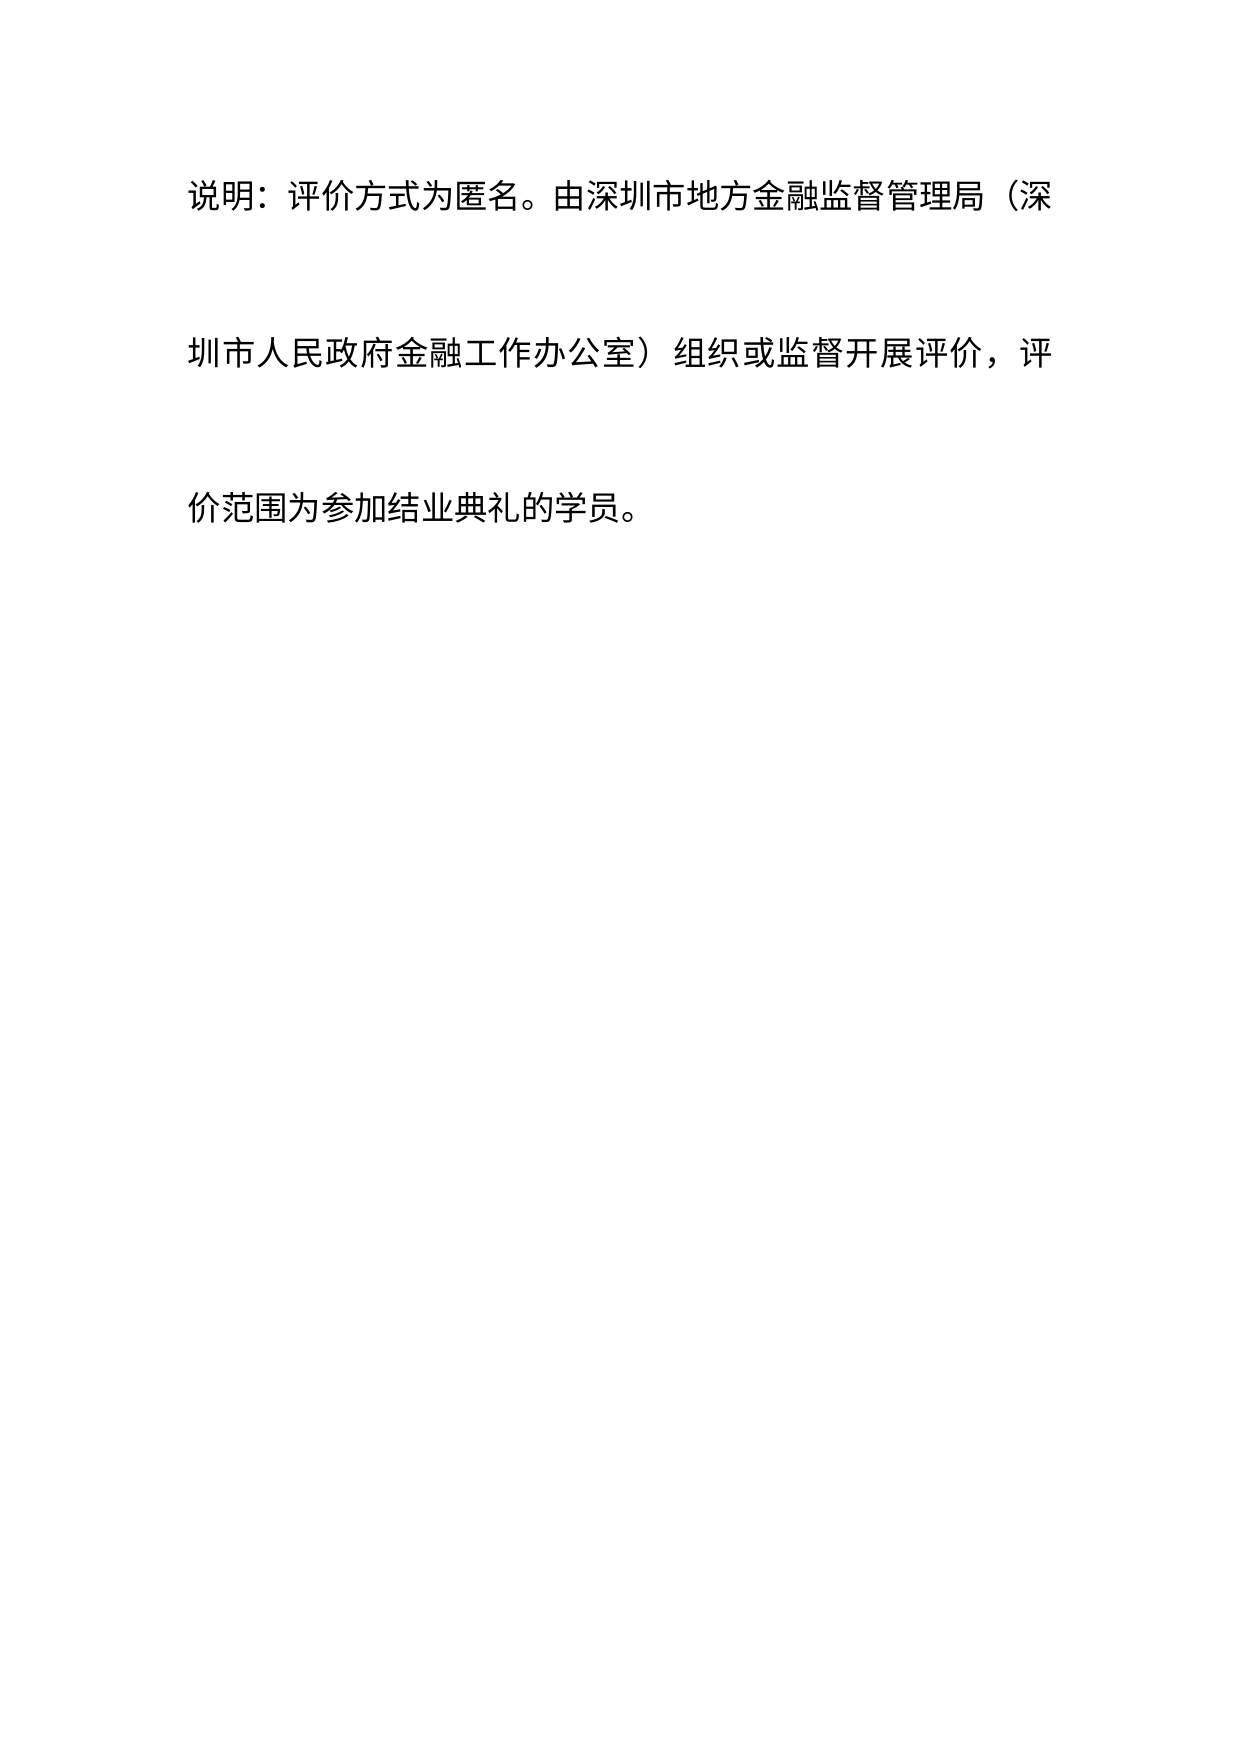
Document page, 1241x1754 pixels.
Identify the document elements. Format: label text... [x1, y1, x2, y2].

list 说明：评价方式为匿名。由深圳市地方金融监督管理局（深圳市人民政府金融工作办公室）组织或监督开展评价，评价范围为参加结业典礼的学员。 [187, 162, 1053, 539]
